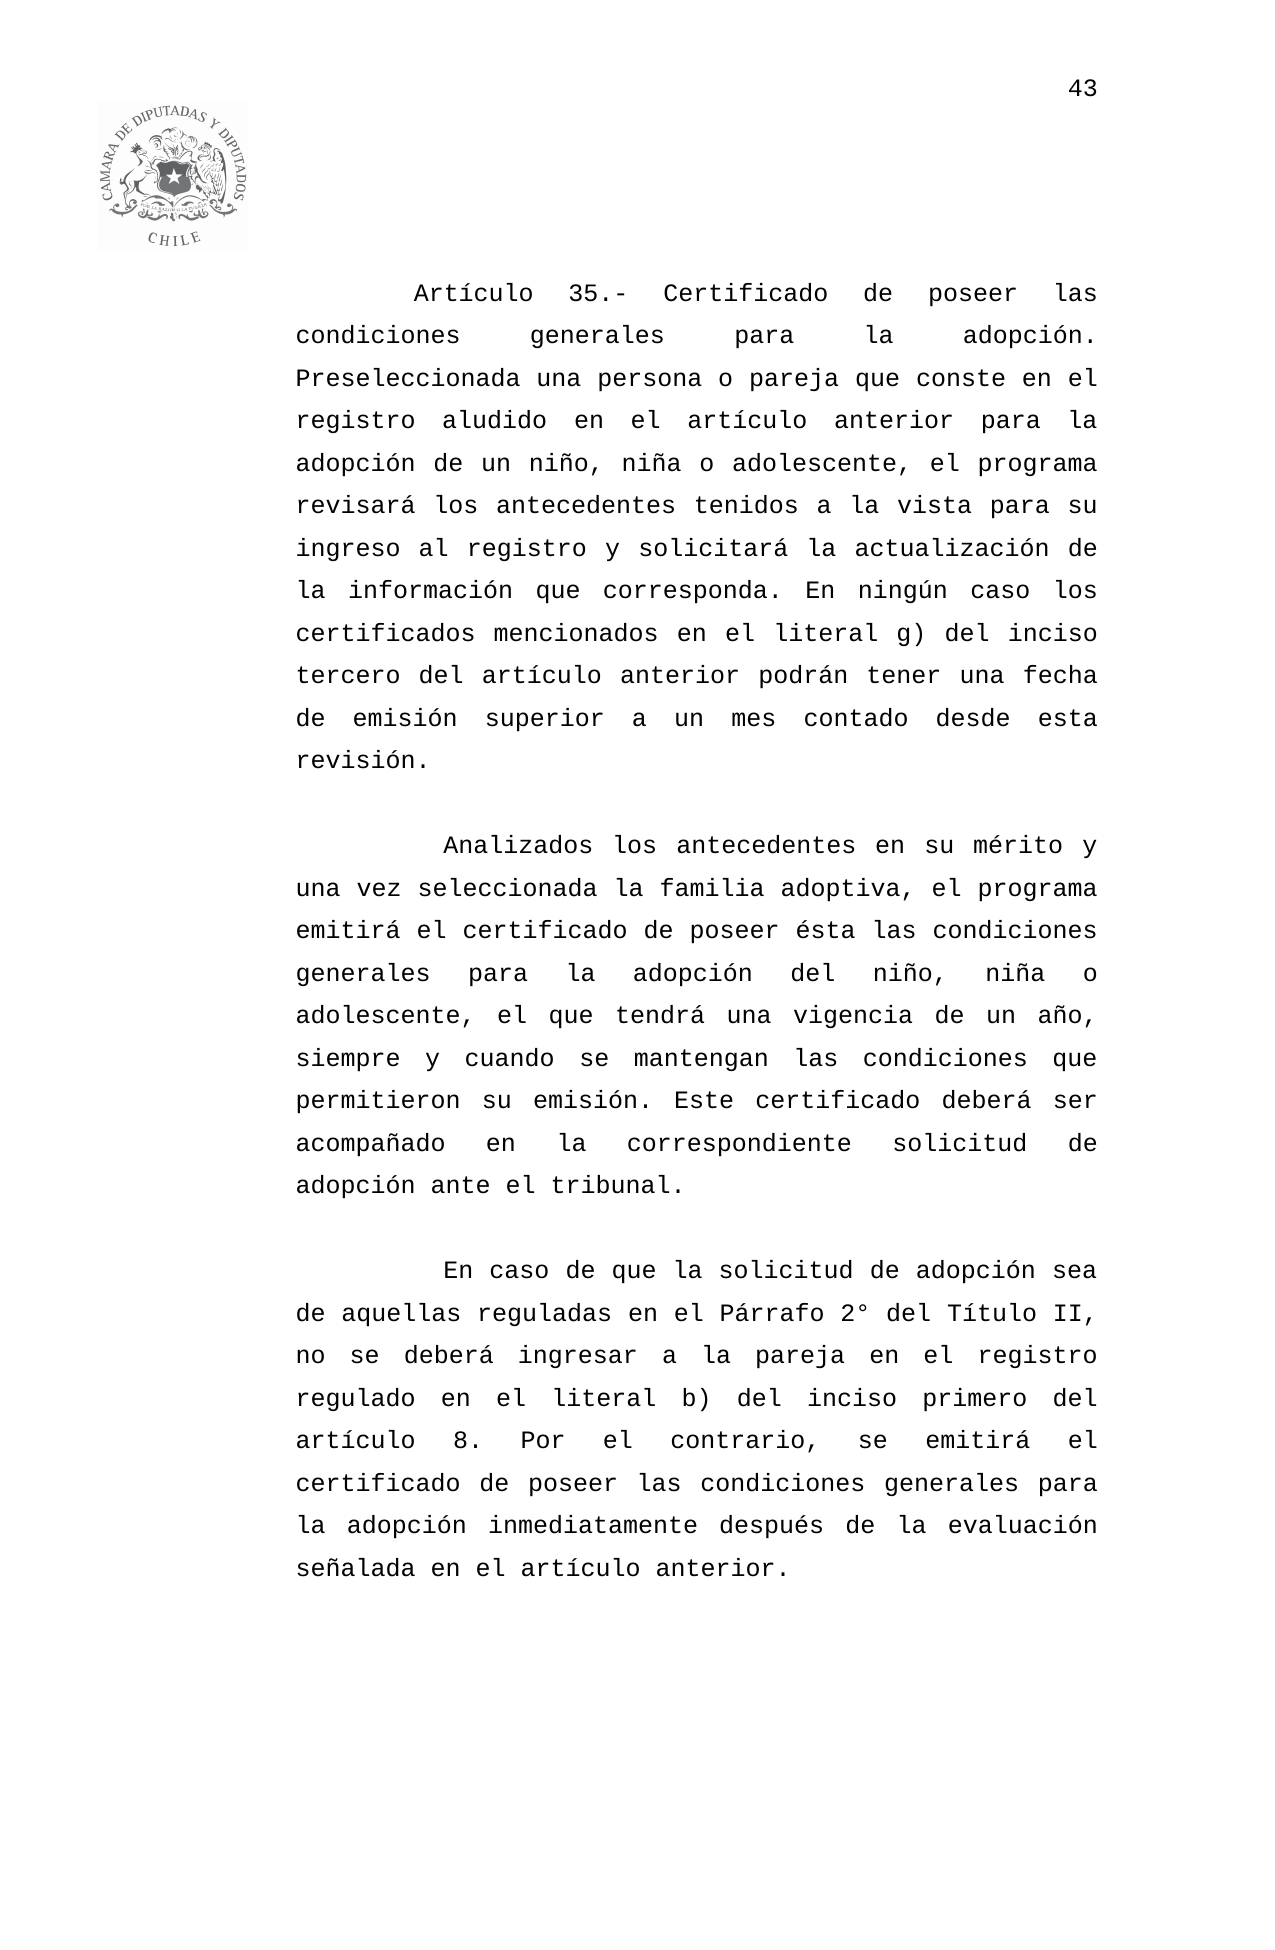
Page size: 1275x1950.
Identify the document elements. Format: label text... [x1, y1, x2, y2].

text Artículo 35.- Certificado de poseer las condiciones generales para la adopción. Preseleccionada una persona o pareja que conste en el registro aludido en el artículo anterior para la adopción de un niño, niña o adolescente, el programa revisará los antecedentes tenidos a la vista para su ingreso al registro y solicitará la actualización de la información que corresponda. En ningún caso los certificados mencionados en el literal g) del inciso tercero del artículo anterior podrán tener una fecha de emisión superior a un mes contado desde esta revisión. [295, 281, 1098, 776]
text En caso de que la solicitud de adopción sea de aquellas reguladas en el Párrafo 2° del Título II, no se deberá ingresar a la pareja en el registro regulado en el literal b) del inciso primero del artículo 8. Por el contrario, se emitirá el certificado de poseer las condiciones generales para la adopción inmediatamente después de la evaluación señalada en el artículo anterior. [295, 1258, 1098, 1584]
text Analizados los antecedentes en su mérito y una vez seleccionada la familia adoptiva, el programa emitirá el certificado de poseer ésta las condiciones generales para la adopción del niño, niña o adolescente, el que tendrá una vigencia de un año, siempre y cuando se mantengan las condiciones que permitieron su emisión. Este certificado deberá ser acompañado en la correspondiente solicitud de adopción ante el tribunal. [295, 833, 1098, 1201]
picture [97, 101, 249, 252]
